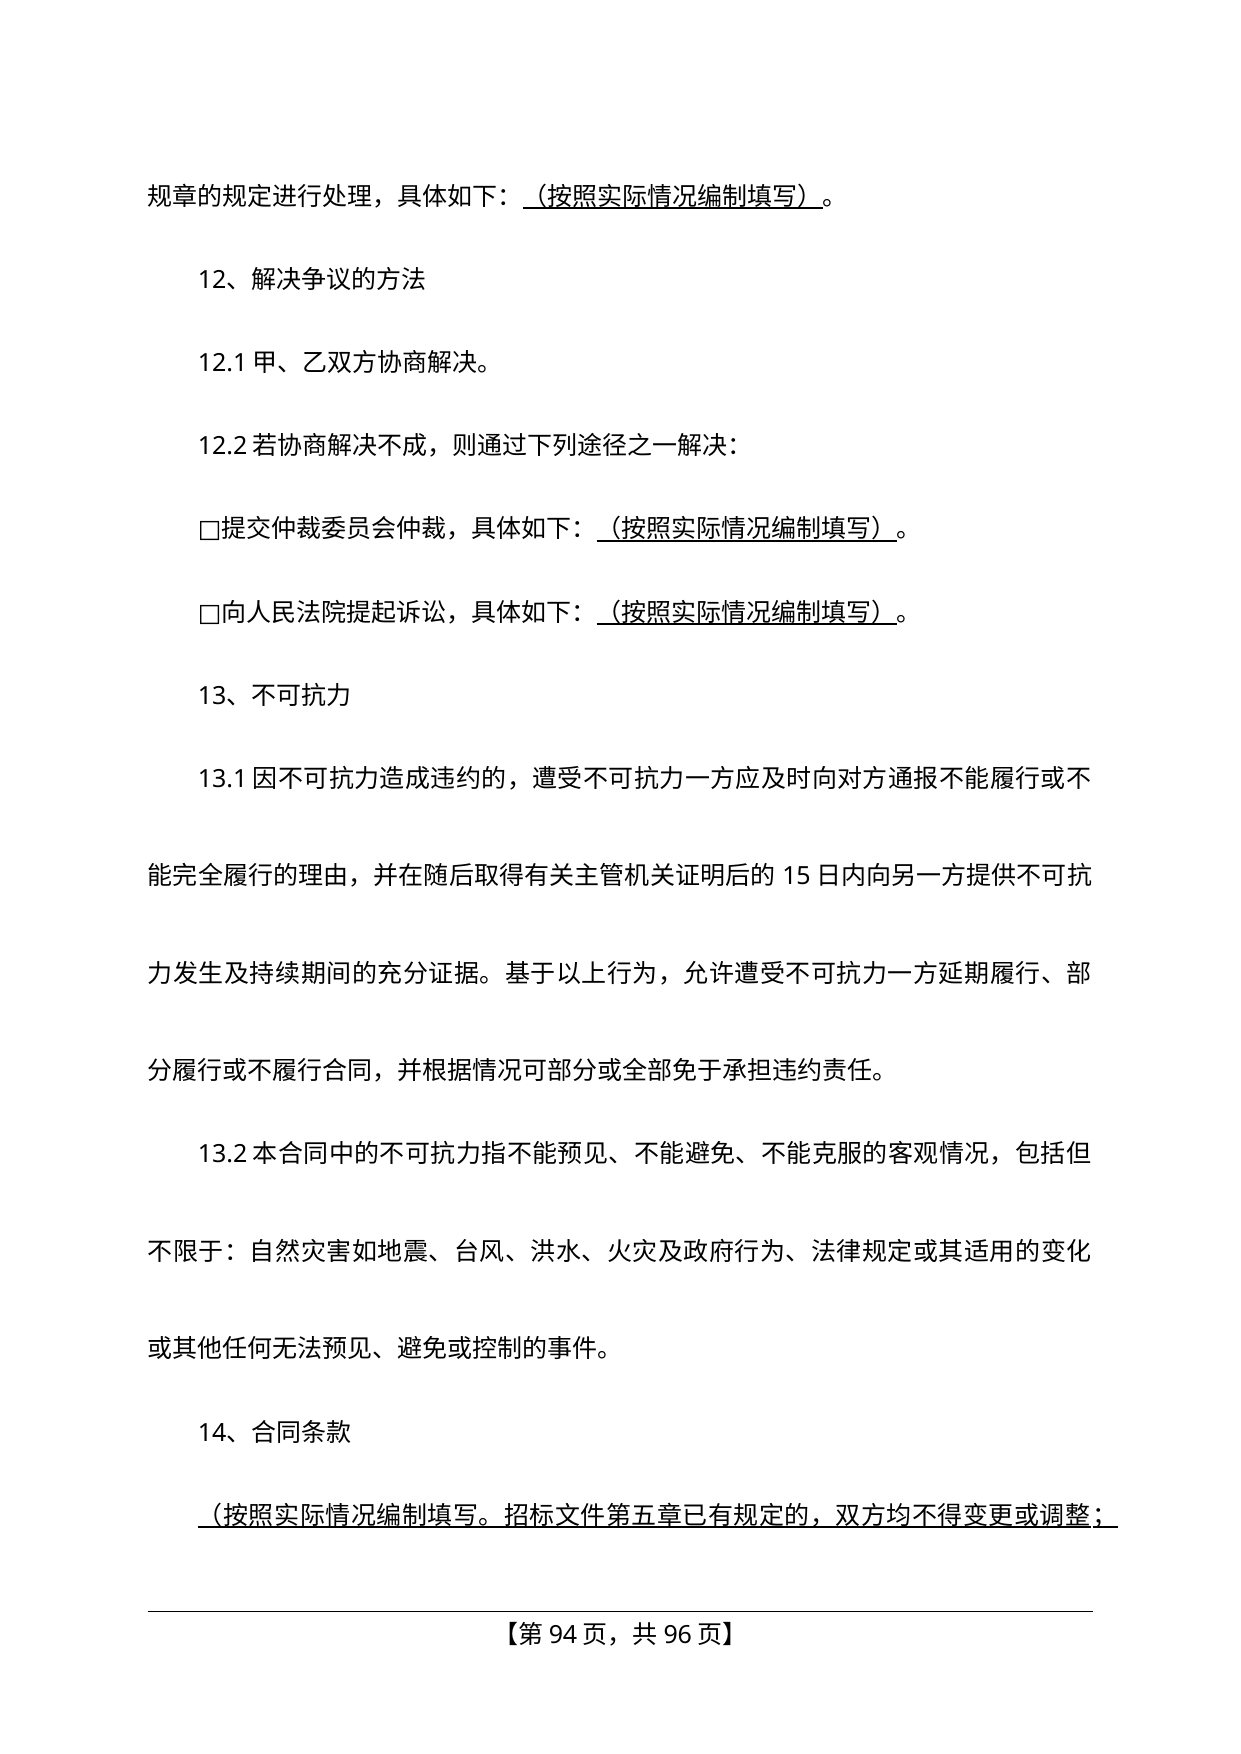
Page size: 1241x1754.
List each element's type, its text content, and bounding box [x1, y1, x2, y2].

text 13.1因不可抗力造成违约的，遭受不可抗力一方应及时向对方通报不能履行或不能完全履行的理由，并在随后取得有关主管机关证明后的15日内向另一方提供不可抗力发生及持续期间的充分证据。基于以上行为，允许遭受不可抗力一方延期履行、部分履行或不履行合同，并根据情况可部分或全部免于承担违约责任。 [148, 744, 1092, 1101]
text 12、解决争议的方法 [148, 245, 1092, 310]
text □提交仲裁委员会仲裁，具体如下：（按照实际情况编制填写）。 [148, 494, 1092, 559]
text 14、合同条款 [148, 1398, 1092, 1463]
text 12.1甲、乙双方协商解决。 [148, 328, 1092, 393]
text 13、不可抗力 [148, 661, 1092, 726]
text □向人民法院提起诉讼，具体如下：（按照实际情况编制填写）。 [148, 578, 1092, 643]
text 13.2本合同中的不可抗力指不能预见、不能避免、不能克服的客观情况，包括但不限于：自然灾害如地震、台风、洪水、火灾及政府行为、法律规定或其适用的变化或其他任何无法预见、避免或控制的事件。 [148, 1119, 1092, 1379]
text 12.2若协商解决不成，则通过下列途径之一解决： [148, 411, 1092, 476]
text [148, 162, 1092, 227]
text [148, 1481, 1092, 1546]
